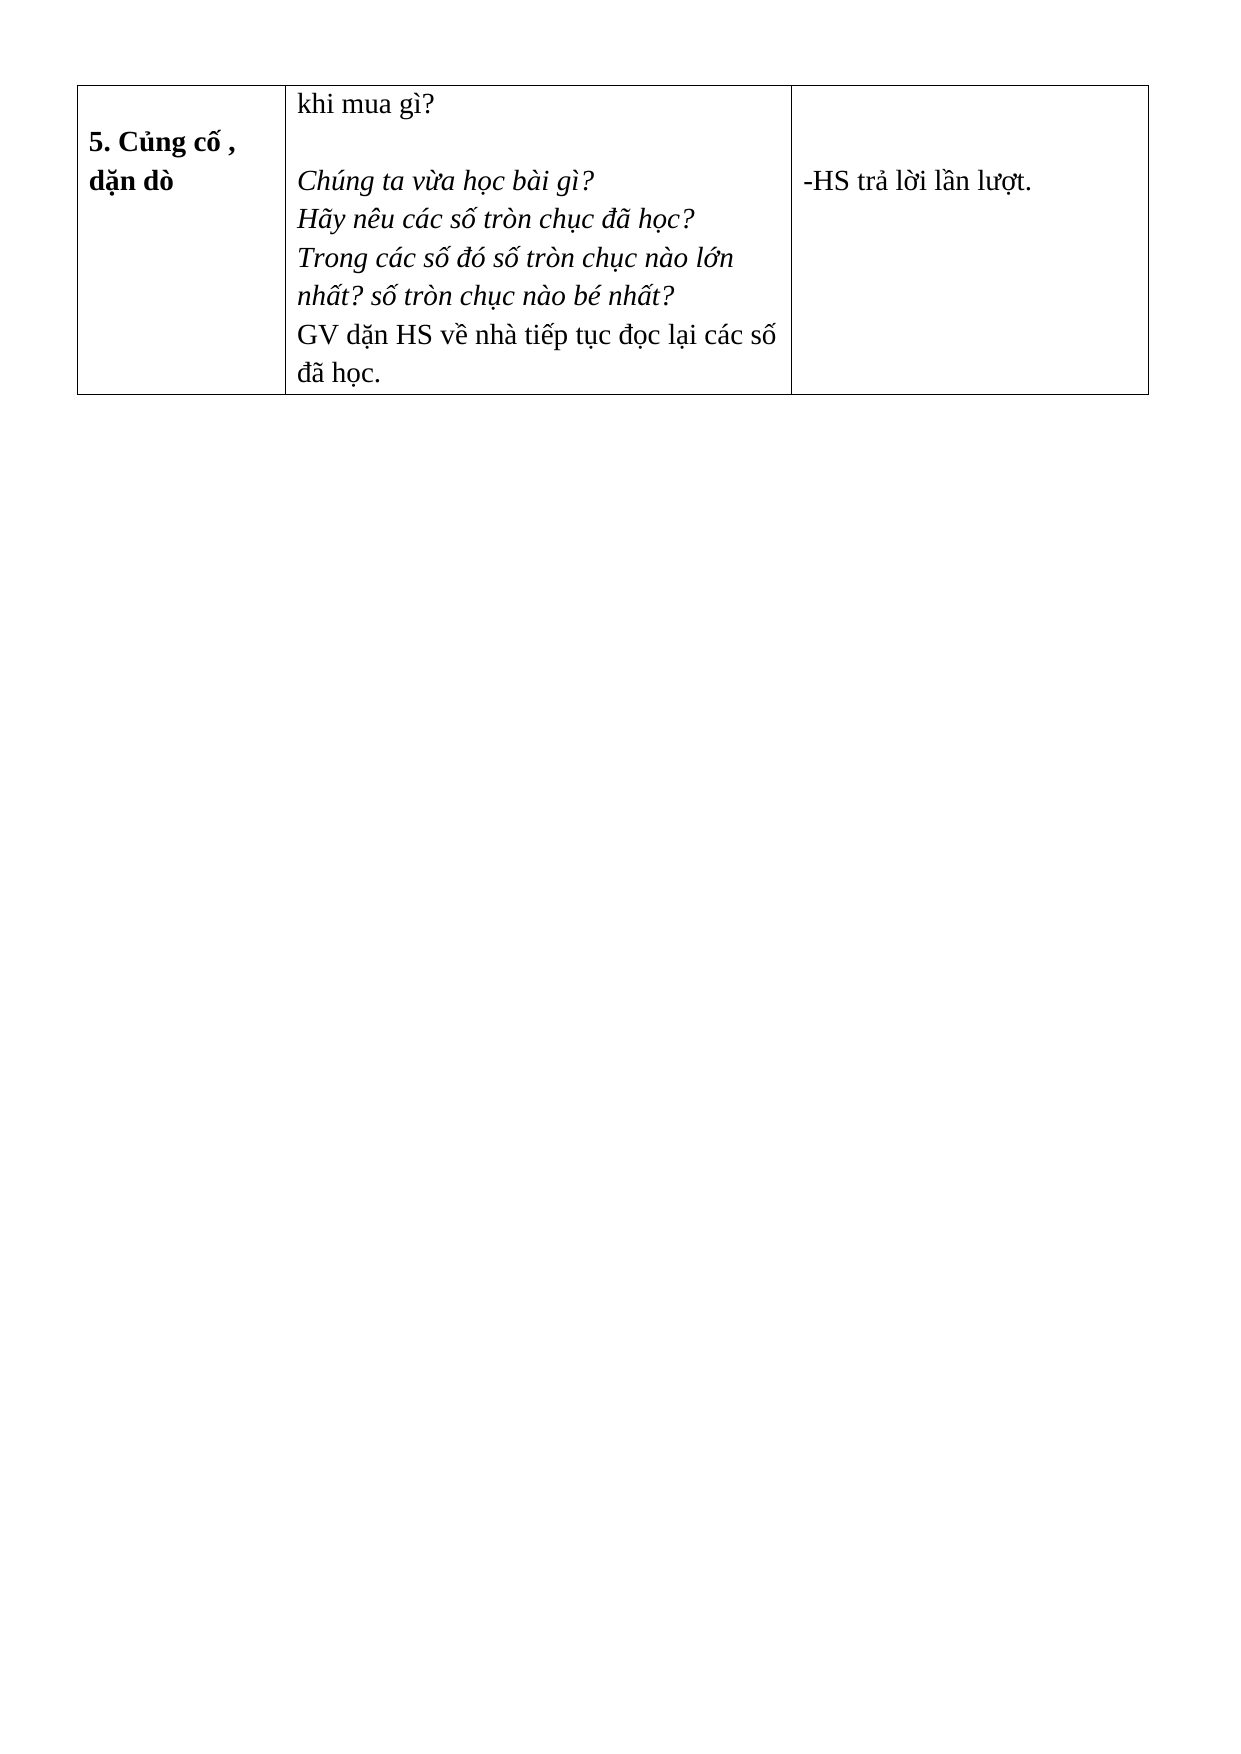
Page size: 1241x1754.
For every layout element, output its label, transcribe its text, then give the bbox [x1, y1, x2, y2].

table_cell 1. Khởi động 2. Khám phá 3. Hoạt động 4.Vận dụng 5. Củng cố , dặn dò [78, 86, 285, 393]
